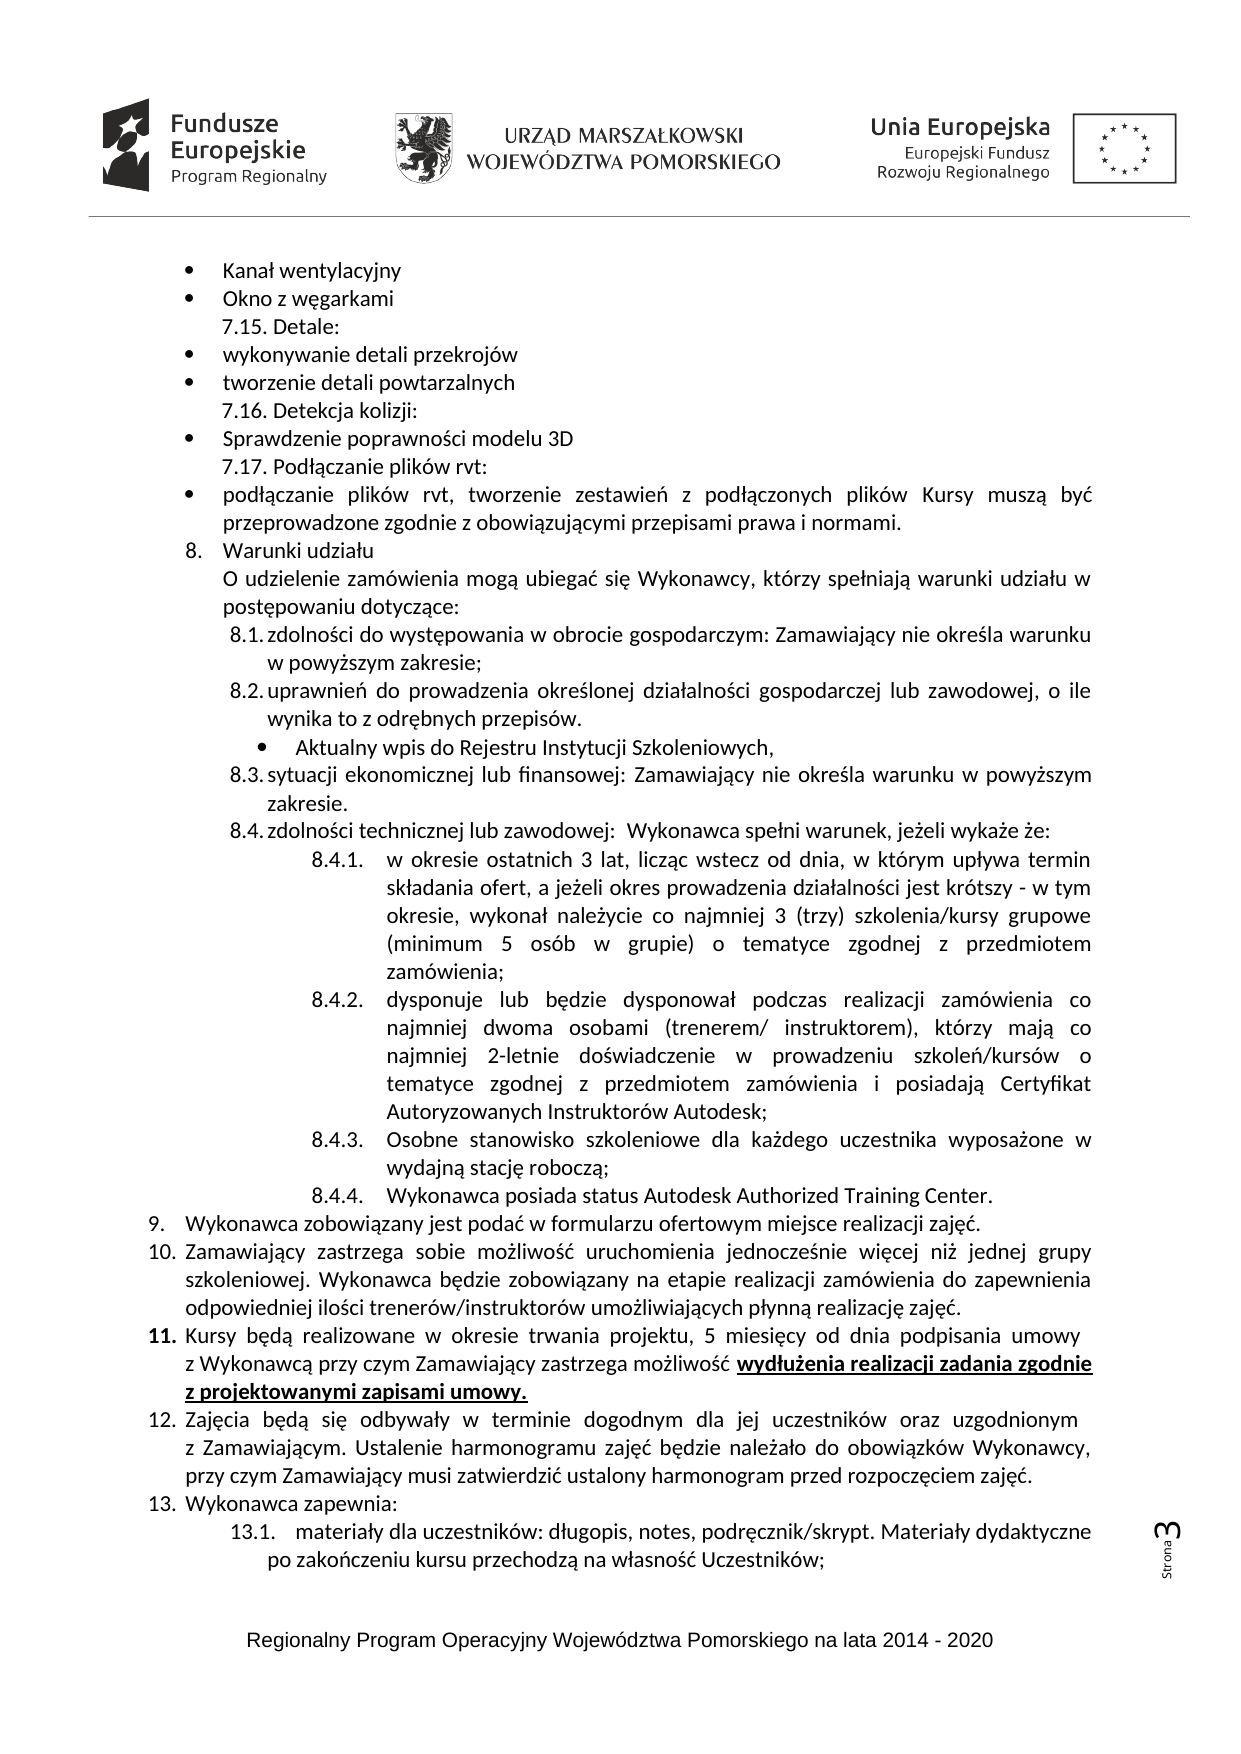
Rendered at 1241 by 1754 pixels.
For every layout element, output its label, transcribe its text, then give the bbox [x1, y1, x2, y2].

text 7.17. Podłączanie plików rvt: [221, 452, 1093, 480]
list materiały dla uczestników: długopis, notes, podręcznik/skrypt. Materiały dydaktyczne po zakończeniu kursu przechodzą na własność Uczestników; [229, 1517, 1093, 1573]
list Wykonawca zobowiązany jest podać w formularzu ofertowym miejsce realizacji zajęć. [148, 1209, 1093, 1237]
list dysponuje lub będzie dysponował podczas realizacji zamówienia co najmniej dwoma osobami (trenerem/ instruktorem), którzy mają co najmniej 2-letnie doświadczenie w prowadzeniu szkoleń/kursów o tematyce zgodnej z przedmiotem zamówienia i posiadają Certyfikat Autoryzowanych Instruktorów Autodesk; [311, 985, 1093, 1125]
list Okno z węgarkami [185, 284, 1093, 312]
list Wykonawca zapewnia: [148, 1489, 1093, 1517]
list Kursy będą realizowane w okresie trwania projektu, 5 miesięcy od dnia podpisania umowy z Wykonawcą przy czym Zamawiający zastrzega możliwość wydłużenia realizacji zadania zgodnie z projektowanymi zapisami umowy. [148, 1321, 1093, 1405]
list Sprawdzenie poprawności modelu 3D [185, 424, 1093, 452]
list Aktualny wpis do Rejestru Instytucji Szkoleniowych, [258, 733, 1093, 761]
list uprawnień do prowadzenia określonej działalności gospodarczej lub zawodowej, o ile wynika to z odrębnych przepisów. [229, 677, 1093, 733]
list zdolności do występowania w obrocie gospodarczym: Zamawiający nie określa warunku w powyższym zakresie; [229, 621, 1093, 677]
text 7.15. Detale: [221, 312, 1093, 340]
list wykonywanie detali przekrojów [185, 340, 1093, 368]
list podłączanie plików rvt, tworzenie zestawień z podłączonych plików Kursy muszą być przeprowadzone zgodnie z obowiązującymi przepisami prawa i normami. [185, 480, 1093, 536]
list sytuacji ekonomicznej lub finansowej: Zamawiający nie określa warunku w powyższym zakresie. [229, 761, 1093, 817]
picture [88, 98, 1190, 217]
list Warunki udziału [185, 536, 1093, 564]
list Zajęcia będą się odbywały w terminie dogodnym dla jej uczestników oraz uzgodnionym z Zamawiającym. Ustalenie harmonogramu zajęć będzie należało do obowiązków Wykonawcy, przy czym Zamawiający musi zatwierdzić ustalony harmonogram przed rozpoczęciem zajęć. [148, 1405, 1093, 1489]
list zdolności technicznej lub zawodowej: Wykonawca spełni warunek, jeżeli wykaże że: [229, 817, 1093, 845]
list O udzielenie zamówienia mogą ubiegać się Wykonawcy, którzy spełniają warunki udziału w postępowaniu dotyczące: [223, 564, 1093, 621]
list Kanał wentylacyjny [185, 256, 1093, 284]
list tworzenie detali powtarzalnych [185, 368, 1093, 396]
list Wykonawca posiada status Autodesk Authorized Training Center. [311, 1181, 1093, 1209]
list Osobne stanowisko szkoleniowe dla każdego uczestnika wyposażone w wydajną stację roboczą; [311, 1125, 1093, 1181]
list Zamawiający zastrzega sobie możliwość uruchomienia jednocześnie więcej niż jednej grupy szkoleniowej. Wykonawca będzie zobowiązany na etapie realizacji zamówienia do zapewnienia odpowiedniej ilości trenerów/instruktorów umożliwiających płynną realizację zajęć. [148, 1237, 1093, 1321]
text 7.16. Detekcja kolizji: [221, 396, 1093, 424]
list w okresie ostatnich 3 lat, licząc wstecz od dnia, w którym upływa termin składania ofert, a jeżeli okres prowadzenia działalności jest krótszy - w tym okresie, wykonał należycie co najmniej 3 (trzy) szkolenia/kursy grupowe (minimum 5 osób w grupie) o tematyce zgodnej z przedmiotem zamówienia; [311, 845, 1093, 985]
